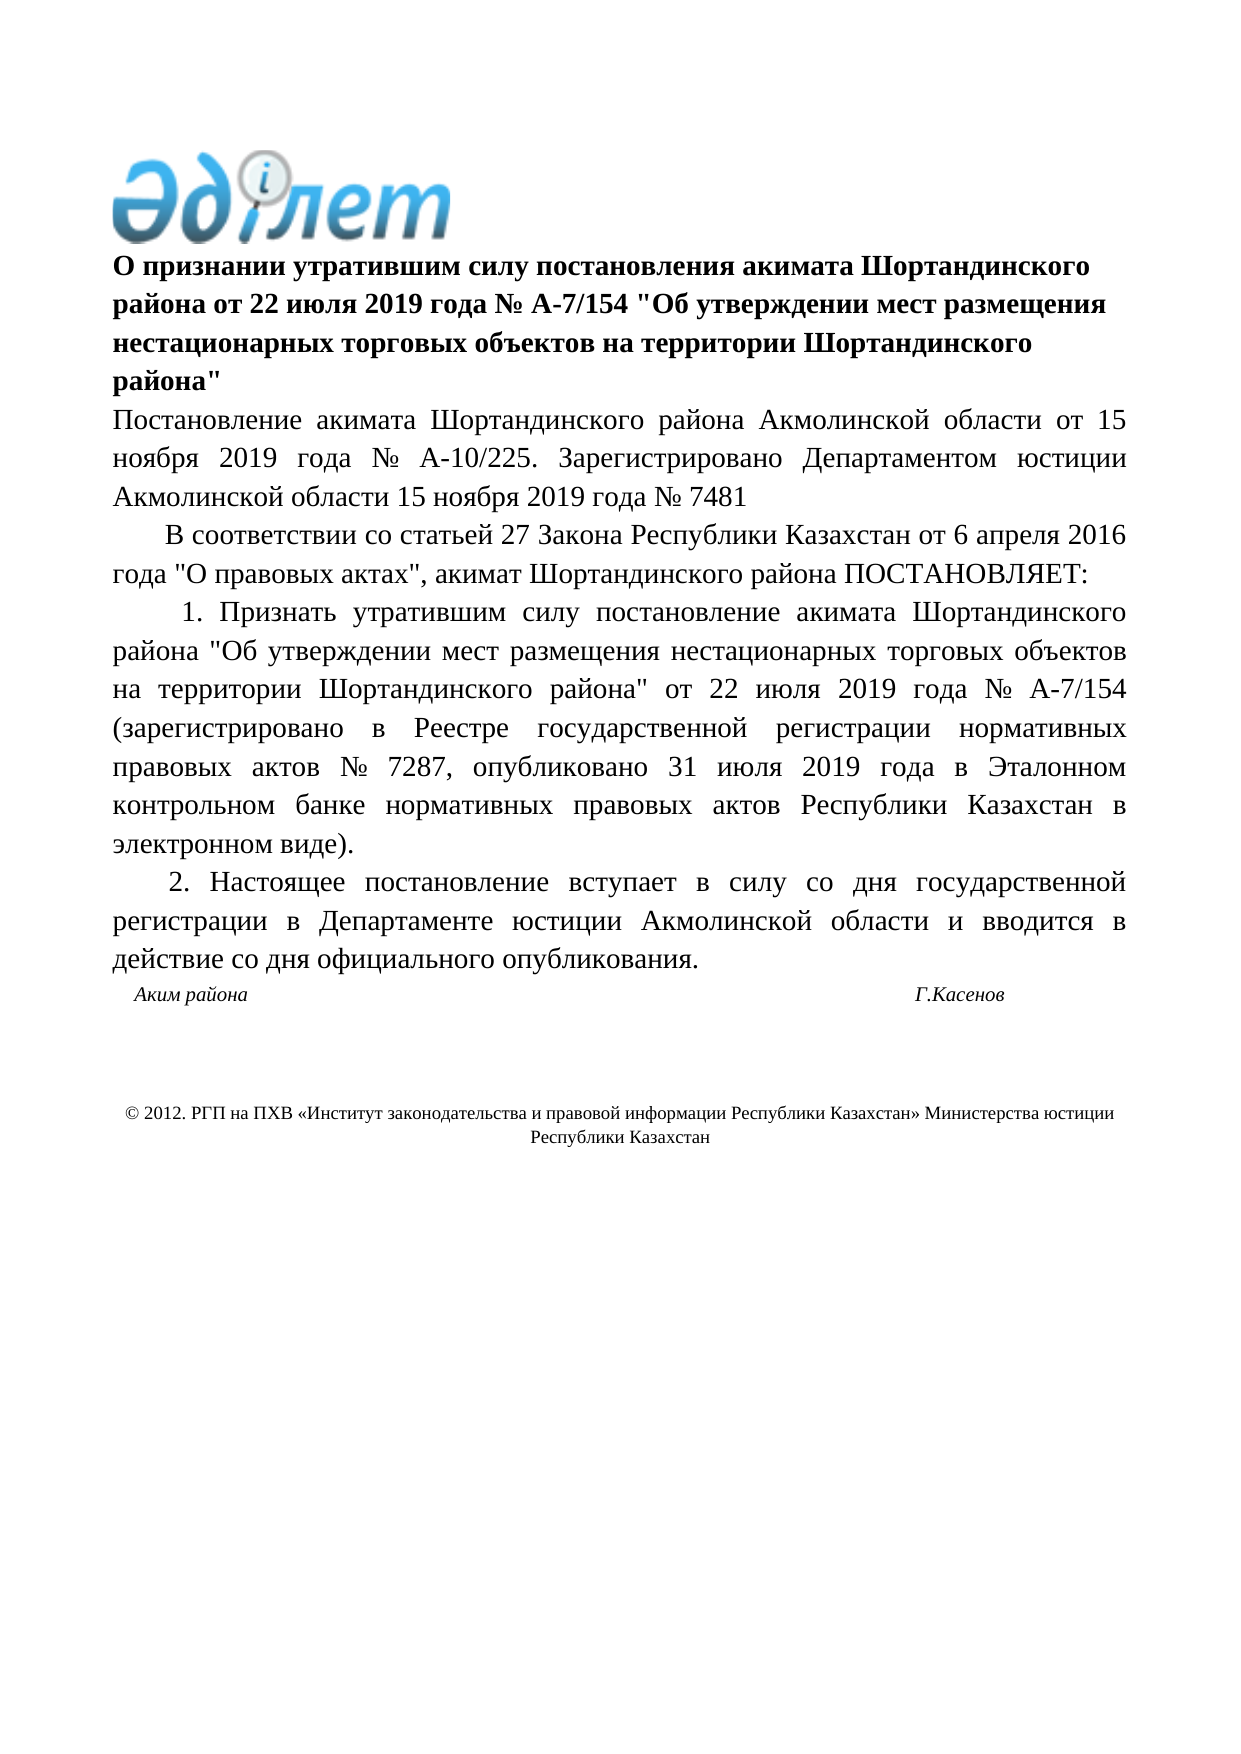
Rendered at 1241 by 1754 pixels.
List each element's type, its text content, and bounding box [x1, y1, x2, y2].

table_header Аким района [101, 980, 913, 1011]
text 2. Настоящее постановление вступает в силу со дня государственной регистрации в Департаменте юстиции Акмолинской области и вводится в действие со дня официального опубликования. [112, 864, 1128, 975]
text В соответствии со статьей 27 Закона Республики Казахстан от 6 апреля 2016 года "О правовых актах", акимат Шортандинского района ПОСТАНОВЛЯЕТ: [112, 517, 1128, 589]
text Постановление акимата Шортандинского района Акмолинской области от 15 ноября 2019 года № А-10/225. Зарегистрировано Департаментом юстиции Акмолинской области 15 ноября 2019 года № 7481 [112, 402, 1128, 512]
text О признании утратившим силу постановления акимата Шортандинского района от 22 июля 2019 года № А-7/154 "Об утверждении мест размещения нестационарных торговых объектов на территории Шортандинского района" [112, 248, 1128, 397]
picture [112, 150, 451, 244]
table_header Г.Касенов [913, 980, 1240, 1011]
text © 2012. РГП на ПХВ «Институт законодательства и правовой информации Республики Казахстан» Министерства юстиции Республики Казахстан [112, 1102, 1128, 1148]
text 1. Признать утратившим силу постановление акимата Шортандинского района "Об утверждении мест размещения нестационарных торговых объектов на территории Шортандинского района" от 22 июля 2019 года № А-7/154 (зарегистрировано в Реестре государственной регистрации нормативных правовых актов № 7287, опубликовано 31 июля 2019 года в Эталонном контрольном банке нормативных правовых актов Республики Казахстан в электронном виде). [112, 594, 1128, 859]
